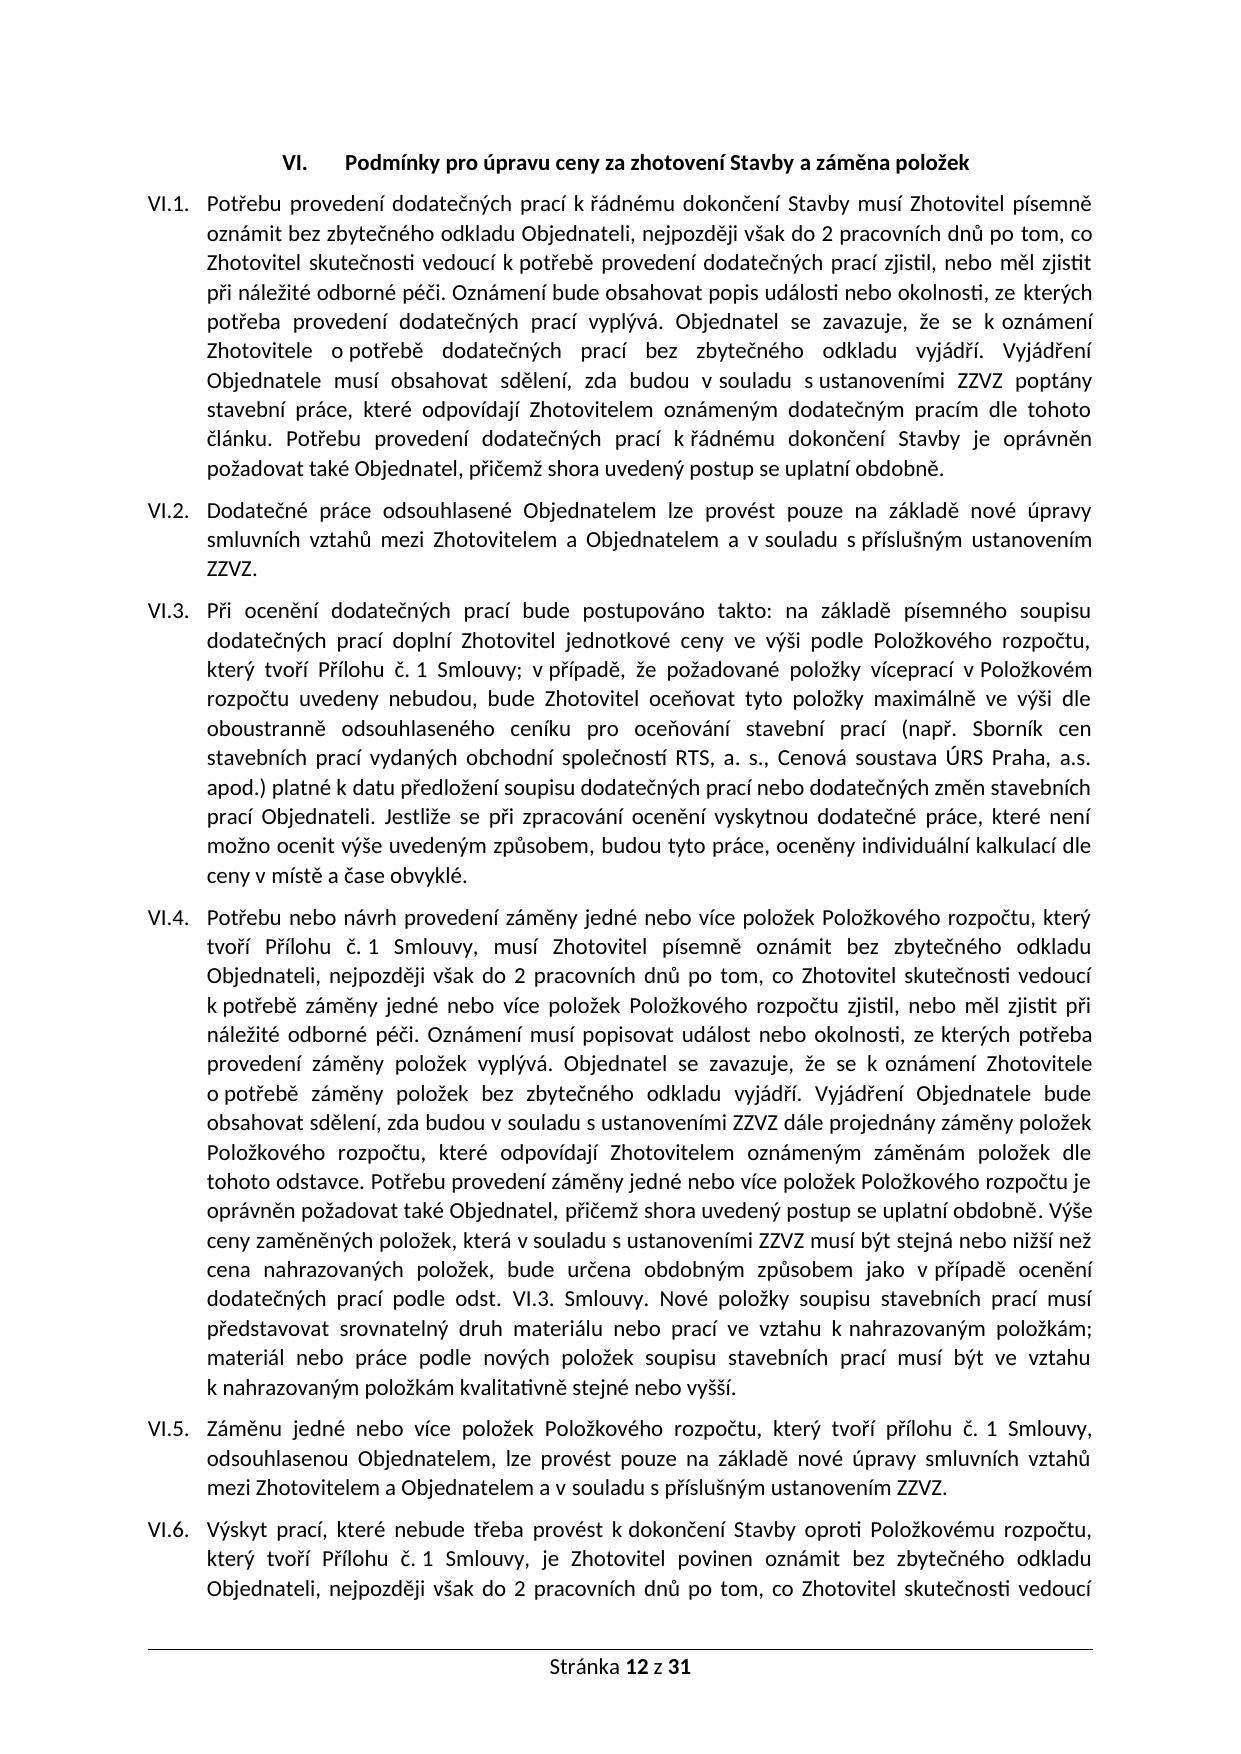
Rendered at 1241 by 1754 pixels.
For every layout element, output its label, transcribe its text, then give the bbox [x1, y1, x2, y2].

list Potřebu provedení dodatečných prací k řádnému dokončení Stavby musí Zhotovitel písemně oznámit bez zbytečného odkladu Objednateli, nejpozději však do 2 pracovních dnů po tom, co Zhotovitel skutečnosti vedoucí k potřebě provedení dodatečných prací zjistil, nebo měl zjistit při náležité odborné péči. Oznámení bude obsahovat popis události nebo okolnosti, ze kterých potřeba provedení dodatečných prací vyplývá. Objednatel se zavazuje, že se k oznámení Zhotovitele o potřebě dodatečných prací bez zbytečného odkladu vyjádří. Vyjádření Objednatele musí obsahovat sdělení, zda budou v souladu s ustanoveními ZZVZ poptány stavební práce, které odpovídají Zhotovitelem oznámeným dodatečným pracím dle tohoto článku. Potřebu provedení dodatečných prací k řádnému dokončení Stavby je oprávněn požadovat také Objednatel, přičemž shora uvedený postup se uplatní obdobně. [148, 189, 1093, 482]
list Při ocenění dodatečných prací bude postupováno takto: na základě písemného soupisu dodatečných prací doplní Zhotovitel jednotkové ceny ve výši podle Položkového rozpočtu, který tvoří Přílohu č. 1 Smlouvy; v případě, že požadované položky víceprací v Položkovém rozpočtu uvedeny nebudou, bude Zhotovitel oceňovat tyto položky maximálně ve výši dle oboustranně odsouhlaseného ceníku pro oceňování stavební prací (např. Sborník cen stavebních prací vydaných obchodní společností RTS, a. s., Cenová soustava ÚRS Praha, a.s. apod.) platné k datu předložení soupisu dodatečných prací nebo dodatečných změn stavebních prací Objednateli. Jestliže se při zpracování ocenění vyskytnou dodatečné práce, které není možno ocenit výše uvedeným způsobem, budou tyto práce, oceněny individuální kalkulací dle ceny v místě a čase obvyklé. [148, 596, 1093, 889]
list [148, 1515, 1093, 1602]
list Záměnu jedné nebo více položek Položkového rozpočtu, který tvoří přílohu č. 1 Smlouvy, odsouhlasenou Objednatelem, lze provést pouze na základě nové úpravy smluvních vztahů mezi Zhotovitelem a Objednatelem a v souladu s příslušným ustanovením ZZVZ. [148, 1414, 1093, 1501]
subtitle Podmínky pro úpravu ceny za zhotovení Stavby a záměna položek [185, 148, 1093, 176]
list Potřebu nebo návrh provedení záměny jedné nebo více položek Položkového rozpočtu, který tvoří Přílohu č. 1 Smlouvy, musí Zhotovitel písemně oznámit bez zbytečného odkladu Objednateli, nejpozději však do 2 pracovních dnů po tom, co Zhotovitel skutečnosti vedoucí k potřebě záměny jedné nebo více položek Položkového rozpočtu zjistil, nebo měl zjistit při náležité odborné péči. Oznámení musí popisovat událost nebo okolnosti, ze kterých potřeba provedení záměny položek vyplývá. Objednatel se zavazuje, že se k oznámení Zhotovitele o potřebě záměny položek bez zbytečného odkladu vyjádří. Vyjádření Objednatele bude obsahovat sdělení, zda budou v souladu s ustanoveními ZZVZ dále projednány záměny položek Položkového rozpočtu, které odpovídají Zhotovitelem oznámeným záměnám položek dle tohoto odstavce. Potřebu provedení záměny jedné nebo více položek Položkového rozpočtu je oprávněn požadovat také Objednatel, přičemž shora uvedený postup se uplatní obdobně. Výše ceny zaměněných položek, která v souladu s ustanoveními ZZVZ musí být stejná nebo nižší než cena nahrazovaných položek, bude určena obdobným způsobem jako v případě ocenění dodatečných prací podle odst. VI.3. Smlouvy. Nové položky soupisu stavebních prací musí představovat srovnatelný druh materiálu nebo prací ve vztahu k nahrazovaným položkám; materiál nebo práce podle nových položek soupisu stavebních prací musí být ve vztahu k nahrazovaným položkám kvalitativně stejné nebo vyšší. [148, 903, 1093, 1401]
list Dodatečné práce odsouhlasené Objednatelem lze provést pouze na základě nové úpravy smluvních vztahů mezi Zhotovitelem a Objednatelem a v souladu s příslušným ustanovením ZZVZ. [148, 496, 1093, 582]
